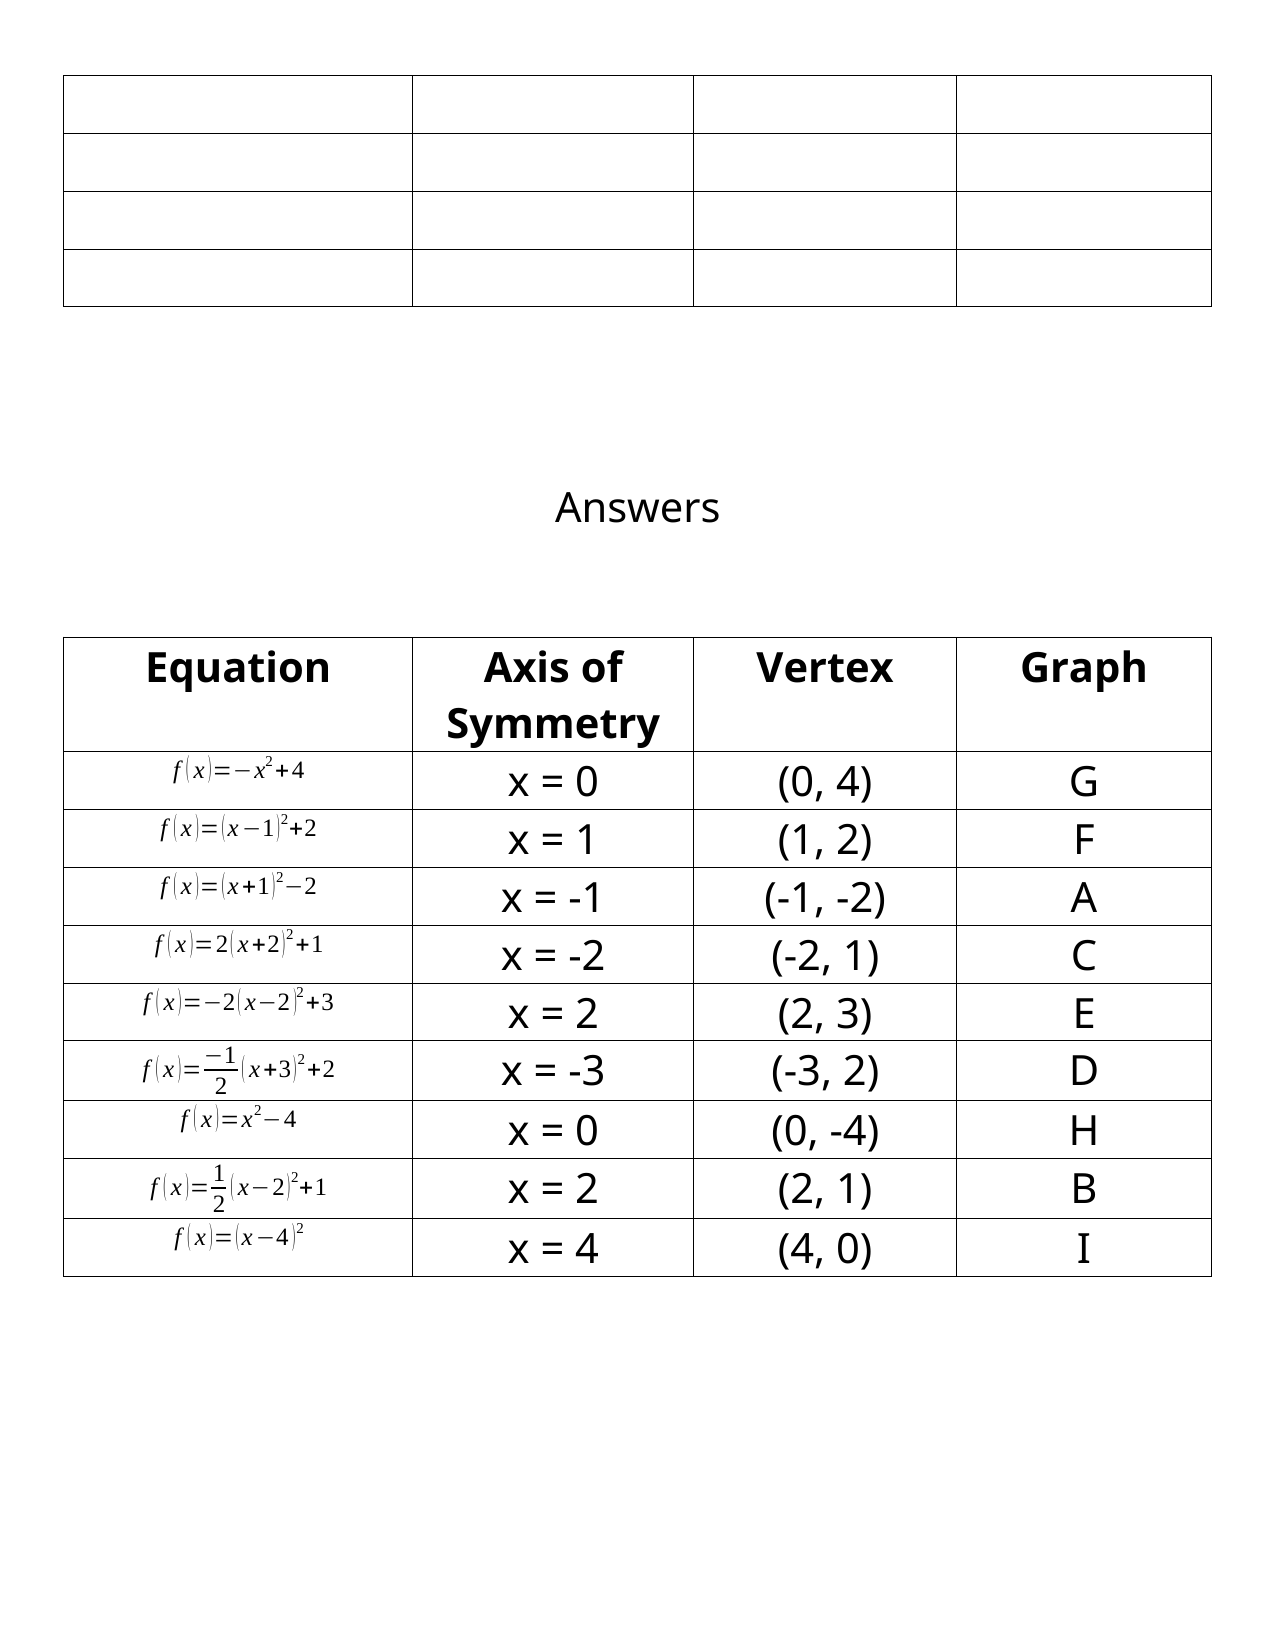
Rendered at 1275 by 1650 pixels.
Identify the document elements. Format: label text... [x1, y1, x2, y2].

table_cell (2, 1) [694, 1159, 956, 1218]
table_cell [64, 192, 412, 248]
table_cell (-3, 2) [694, 1041, 956, 1100]
table_cell [64, 926, 412, 982]
table_cell [957, 192, 1211, 248]
table_cell [64, 1041, 412, 1100]
table_cell [64, 868, 412, 924]
table_cell x = -3 [413, 1041, 693, 1100]
table_cell F [957, 810, 1211, 867]
table_cell x = -2 [413, 926, 693, 982]
table_cell x = 0 [413, 1101, 693, 1158]
table_cell I [957, 1219, 1211, 1276]
table_cell H [957, 1101, 1211, 1158]
table_cell (0, -4) [694, 1101, 956, 1158]
text Answers [75, 478, 1200, 534]
table_cell (-2, 1) [694, 926, 956, 982]
table_cell [694, 76, 956, 133]
table_header Graph [957, 638, 1211, 751]
table_cell G [957, 752, 1211, 809]
table_cell [694, 192, 956, 248]
table_cell [413, 250, 693, 306]
table_cell [64, 752, 412, 809]
table_cell x = -1 [413, 868, 693, 924]
table_cell (-1, -2) [694, 868, 956, 924]
table_cell x = 1 [413, 810, 693, 867]
table_cell [694, 250, 956, 306]
table_cell [64, 1101, 412, 1158]
table_cell (1, 2) [694, 810, 956, 867]
table_header Vertex [694, 638, 956, 751]
table_cell [64, 76, 412, 133]
table_cell C [957, 926, 1211, 982]
table_cell E [957, 984, 1211, 1040]
table_cell x = 0 [413, 752, 693, 809]
table_cell [413, 192, 693, 248]
table_header Axis of Symmetry [413, 638, 693, 751]
table_cell [957, 76, 1211, 133]
table_cell [64, 810, 412, 867]
table_cell [64, 1159, 412, 1218]
table_cell (2, 3) [694, 984, 956, 1040]
table_cell [957, 250, 1211, 306]
table_cell [413, 76, 693, 133]
table_cell [694, 134, 956, 191]
table_cell (4, 0) [694, 1219, 956, 1276]
table_cell A [957, 868, 1211, 924]
table_cell [64, 1219, 412, 1276]
table_cell x = 2 [413, 984, 693, 1040]
table_cell [64, 984, 412, 1040]
table_cell x = 2 [413, 1159, 693, 1218]
table_cell B [957, 1159, 1211, 1218]
table_cell [413, 134, 693, 191]
table_cell [64, 250, 412, 306]
table_cell [64, 134, 412, 191]
table_header Equation [64, 638, 412, 751]
table_cell D [957, 1041, 1211, 1100]
table_cell (0, 4) [694, 752, 956, 809]
table_cell x = 4 [413, 1219, 693, 1276]
table_cell [957, 134, 1211, 191]
